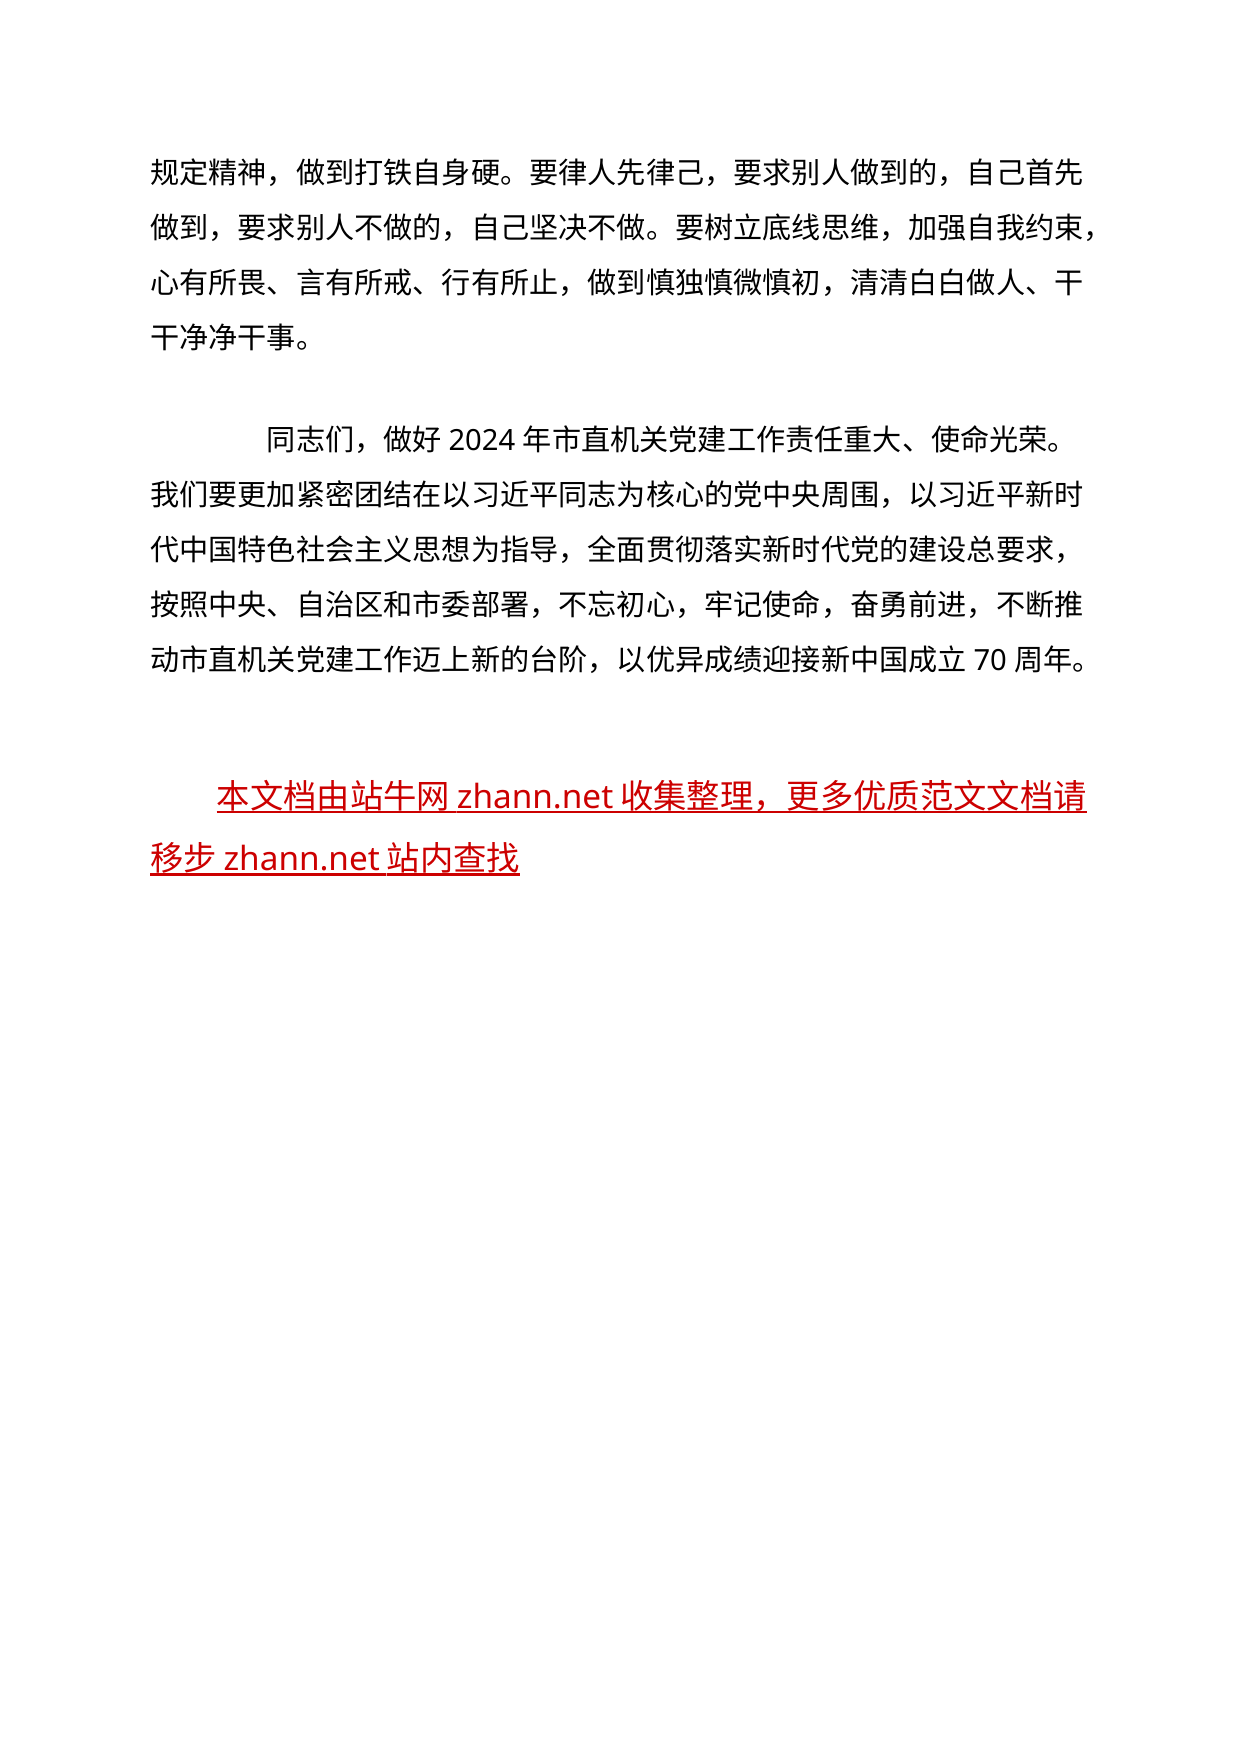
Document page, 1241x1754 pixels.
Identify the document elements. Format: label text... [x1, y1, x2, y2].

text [150, 150, 1090, 357]
text 同志们，做好 2024 年市直机关党建工作责任重大、使命光荣。我们要更加紧密团结在以习近平同志为核心的党中央周围，以习近平新时代中国特色社会主义思想为指导，全面贯彻落实新时代党的建设总要求，按照中央、自治区和市委部署，不忘初心，牢记使命，奋勇前进，不断推动市直机关党建工作迈上新的台阶，以优异成绩迎接新中国成立 70 周年。 [150, 416, 1090, 678]
text 本文档由站牛网zhann.net收集整理，更多优质范文文档请移步zhann.net站内查找 [150, 769, 1090, 881]
